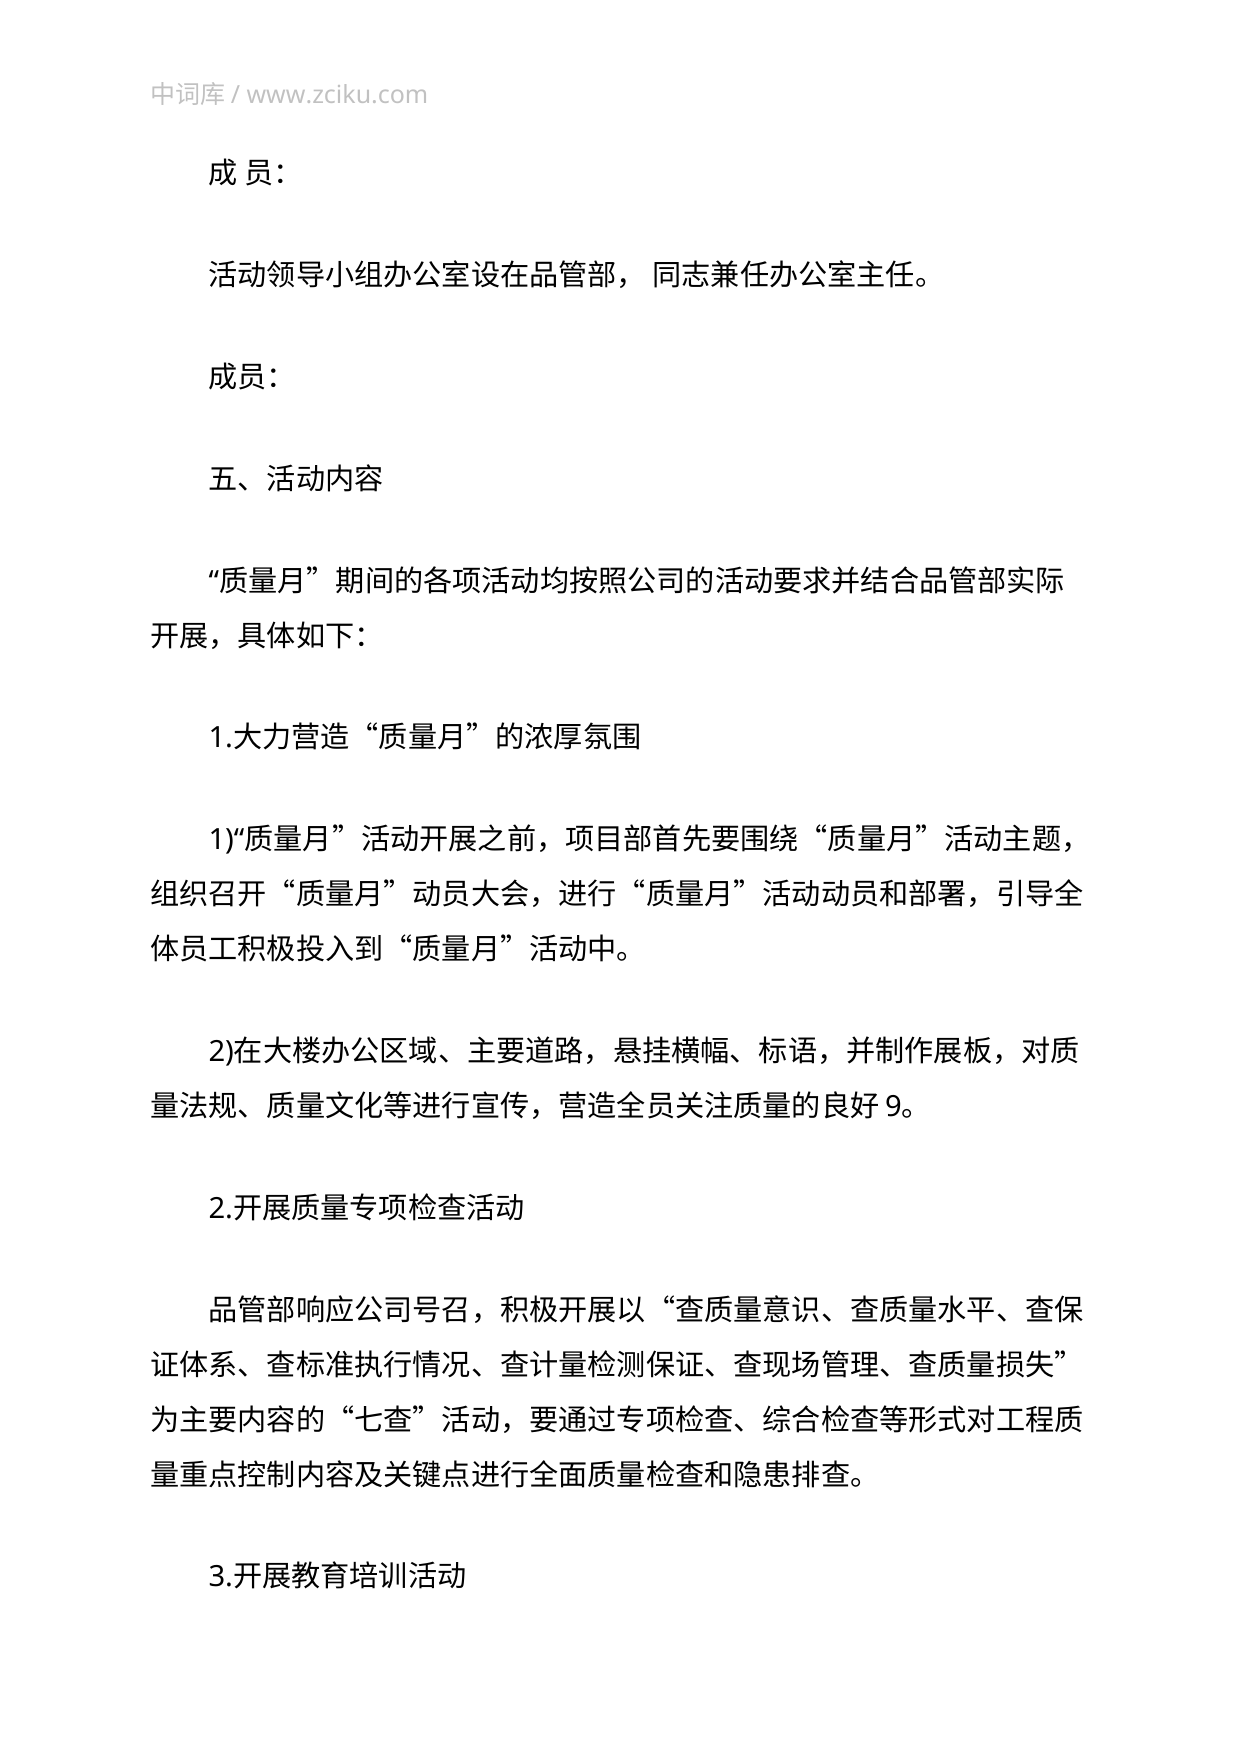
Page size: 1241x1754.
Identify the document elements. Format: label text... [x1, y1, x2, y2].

text 1)“质量月”活动开展之前，项目部首先要围绕“质量月”活动主题，组织召开“质量月”动员大会，进行“质量月”活动动员和部署，引导全体员工积极投入到“质量月”活动中。 [150, 816, 1090, 968]
text 2.开展质量专项检查活动 [150, 1184, 1090, 1227]
text 活动领导小组办公室设在品管部， 同志兼任办公室主任。 [150, 252, 1090, 294]
text 1.大力营造“质量月”的浓厚氛围 [150, 714, 1090, 756]
text 2)在大楼办公区域、主要道路，悬挂横幅、标语，并制作展板，对质量法规、质量文化等进行宣传，营造全员关注质量的良好9。 [150, 1027, 1090, 1125]
text 品管部响应公司号召，积极开展以“查质量意识、查质量水平、查保证体系、查标准执行情况、查计量检测保证、查现场管理、查质量损失”为主要内容的“七查”活动，要通过专项检查、综合检查等形式对工程质量重点控制内容及关键点进行全面质量检查和隐患排查。 [150, 1286, 1090, 1493]
text 成 员： [150, 150, 1090, 192]
text “质量月”期间的各项活动均按照公司的活动要求并结合品管部实际开展，具体如下： [150, 557, 1090, 654]
text 成员： [150, 353, 1090, 396]
text 3.开展教育培训活动 [150, 1553, 1090, 1595]
text 五、活动内容 [150, 455, 1090, 498]
